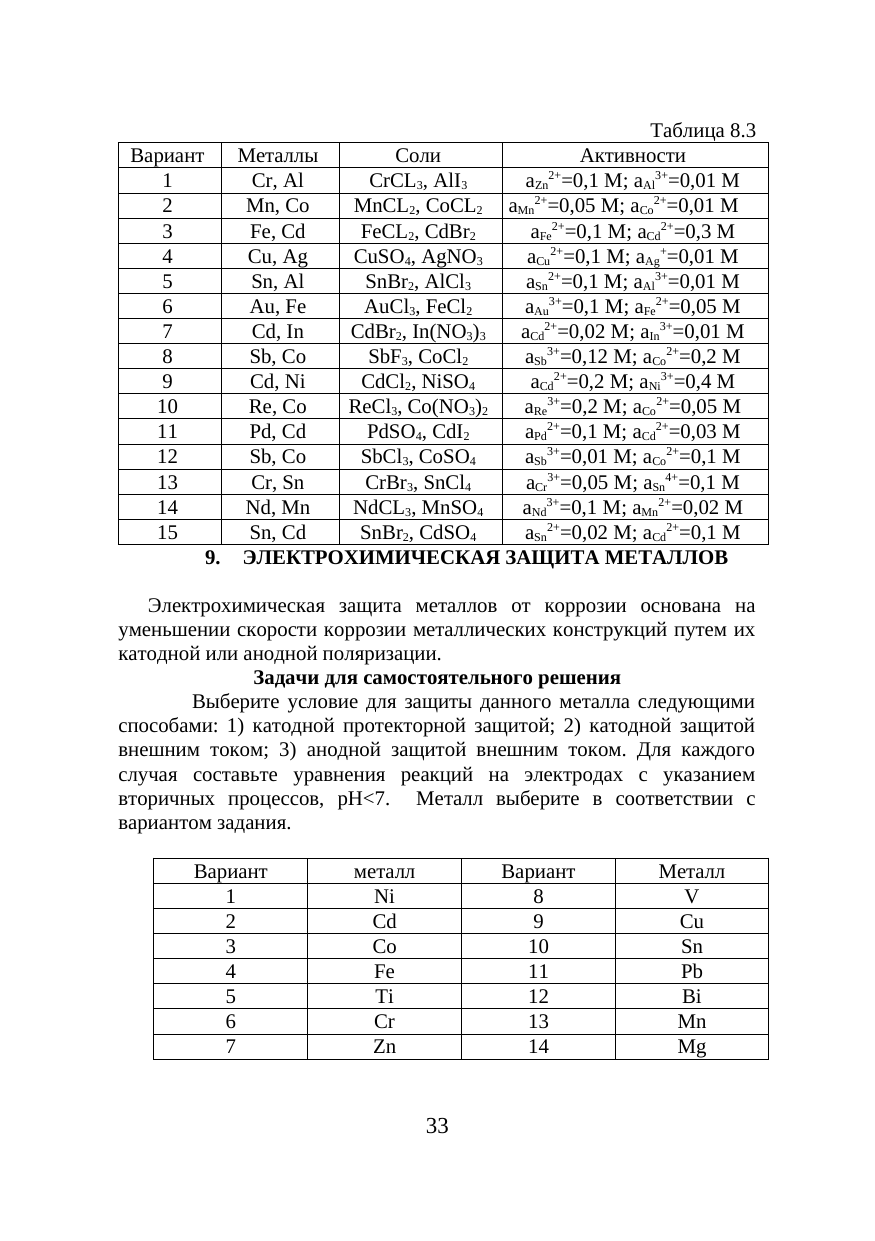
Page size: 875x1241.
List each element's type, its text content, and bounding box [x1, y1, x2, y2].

table_cell 8 [462, 884, 615, 908]
table_cell Fe [308, 959, 461, 983]
table_cell Sb, Co [222, 344, 339, 368]
table_cell CuSO4, AgNO3 [340, 244, 502, 268]
table_cell Со [308, 934, 461, 958]
table_cell V [616, 884, 768, 908]
text Электрохимическая защита металлов от коррозии основана на уменьшении скорости коррозии металлических конструкций путем их катодной или анодной поляризации. [118, 593, 756, 665]
table_cell 13 [119, 470, 221, 494]
table_cell aSn2+=0,02 M; aCd2+=0,1 M [503, 520, 768, 544]
table_cell aSb3+=0,01 M; aCo2+=0,1 M [503, 445, 768, 468]
table_cell Cd [308, 909, 461, 933]
table_cell PdSO4, CdI2 [340, 419, 502, 443]
text Таблица 8.3 [118, 118, 756, 142]
table_cell 6 [119, 294, 221, 318]
table_cell 13 [462, 1009, 615, 1033]
table_cell 6 [154, 1009, 307, 1033]
table_cell 5 [154, 984, 307, 1008]
table_cell Cu [616, 909, 768, 933]
table_cell SbCl3, CoSO4 [340, 445, 502, 468]
table_cell aFe2+=0,1 M; aCd2+=0,3 M [503, 219, 768, 243]
table_cell Pd, Cd [222, 419, 339, 443]
table_cell aCu2+=0,1 M; aAg+=0,01 M [503, 244, 768, 268]
table_cell 10 [119, 394, 221, 418]
text Задачи для самостоятельного решения [118, 665, 756, 689]
table_cell 1 [119, 168, 221, 192]
table_cell aMn2+=0,05 M; aCo2+=0,01 M [503, 194, 768, 217]
table_cell SnBr2, AlCl3 [340, 269, 502, 293]
table_cell MnCL2, CoCL2 [340, 194, 502, 217]
table_cell FeCL2, CdBr2 [340, 219, 502, 243]
table_cell Re, Co [222, 394, 339, 418]
table_header Металлы [222, 143, 339, 167]
table_cell aAu3+=0,1 M; aFe2+=0,05 M [503, 294, 768, 318]
table_cell NdCL3, MnSO4 [340, 495, 502, 519]
table_cell Cu, Ag [222, 244, 339, 268]
table_cell 3 [119, 219, 221, 243]
table_cell Zn [308, 1035, 461, 1058]
table_cell Mg [616, 1035, 768, 1058]
table_cell 14 [462, 1035, 615, 1058]
table_cell 8 [119, 344, 221, 368]
table_cell 4 [154, 959, 307, 983]
table_cell Cd, Ni [222, 369, 339, 393]
table_header Активности [503, 143, 768, 167]
table_cell SbF3, CoCl2 [340, 344, 502, 368]
table_cell Sb, Co [222, 445, 339, 468]
table_cell aSb3+=0,12 M; aCo2+=0,2 M [503, 344, 768, 368]
table_cell 15 [119, 520, 221, 544]
table_cell Cr, Sn [222, 470, 339, 494]
table_cell Sn, Cd [222, 520, 339, 544]
table_cell 9 [462, 909, 615, 933]
table_cell Cd, In [222, 319, 339, 343]
table_header Вариант [462, 859, 615, 883]
table_cell Cr [308, 1009, 461, 1033]
table_cell CdCl2, NiSO4 [340, 369, 502, 393]
table_cell Sn [616, 934, 768, 958]
table_header Вариант [119, 143, 221, 167]
table_cell aCd2+=0,02 M; aIn3+=0,01 M [503, 319, 768, 343]
table_cell Nd, Mn [222, 495, 339, 519]
table_cell Тi [308, 984, 461, 1008]
table_cell AuCl3, FeCl2 [340, 294, 502, 318]
table_cell 4 [119, 244, 221, 268]
table_cell 7 [154, 1035, 307, 1058]
table_cell Mn [616, 1009, 768, 1033]
table_cell Pb [616, 959, 768, 983]
table_cell 10 [462, 934, 615, 958]
table_cell 12 [119, 445, 221, 468]
table_cell 9 [119, 369, 221, 393]
table_cell aSn2+=0,1 M; aAl3+=0,01 M [503, 269, 768, 293]
table_cell aZn2+=0,1 M; aAl3+=0,01 M [503, 168, 768, 192]
table_header Металл [616, 859, 768, 883]
table_cell aPd2+=0,1 M; aCd2+=0,03 M [503, 419, 768, 443]
table_cell Fe, Cd [222, 219, 339, 243]
table_cell aRe3+=0,2 M; aCo2+=0,05 M [503, 394, 768, 418]
table_cell Ni [308, 884, 461, 908]
table_cell CrCL3, AlI3 [340, 168, 502, 192]
table_cell Sn, Al [222, 269, 339, 293]
text Выберите условие для защиты данного металла следующими способами: 1) катодной протекторной защитой; 2) катодной защитой внешним током; 3) анодной защитой внешним током. Для каждого случая составьте уравнения реакций на электродах с указанием вторичных процессов, рН<7. Металл выберите в соответствии с вариантом задания. [118, 689, 756, 834]
table_cell aCd2+=0,2 M; aNi3+=0,4 M [503, 369, 768, 393]
table_cell 7 [119, 319, 221, 343]
table_cell ReCl3, Co(NO3)2 [340, 394, 502, 418]
table_cell Au, Fe [222, 294, 339, 318]
table_cell CrBr3, SnCl4 [340, 470, 502, 494]
table_cell 3 [154, 934, 307, 958]
table_cell aNd3+=0,1 M; aMn2+=0,02 M [503, 495, 768, 519]
table_cell CdBr2, In(NO3)3 [340, 319, 502, 343]
table_header Вариант [154, 859, 307, 883]
table_header Соли [340, 143, 502, 167]
table_cell 14 [119, 495, 221, 519]
table_cell 11 [119, 419, 221, 443]
table_cell 5 [119, 269, 221, 293]
table_cell 12 [462, 984, 615, 1008]
table_cell 11 [462, 959, 615, 983]
list ЭЛЕКТРОХИМИЧЕСКАЯ ЗАЩИТА МЕТАЛЛОВ [177, 545, 756, 569]
table_cell 1 [154, 884, 307, 908]
table_header металл [308, 859, 461, 883]
table_cell SnBr2, CdSO4 [340, 520, 502, 544]
table_cell 2 [154, 909, 307, 933]
table_cell aCr3+=0,05 M; aSn4+=0,1 M [503, 470, 768, 494]
table_cell 2 [119, 194, 221, 217]
table_cell Bi [616, 984, 768, 1008]
table_cell Cr, Al [222, 168, 339, 192]
table_cell Mn, Co [222, 194, 339, 217]
